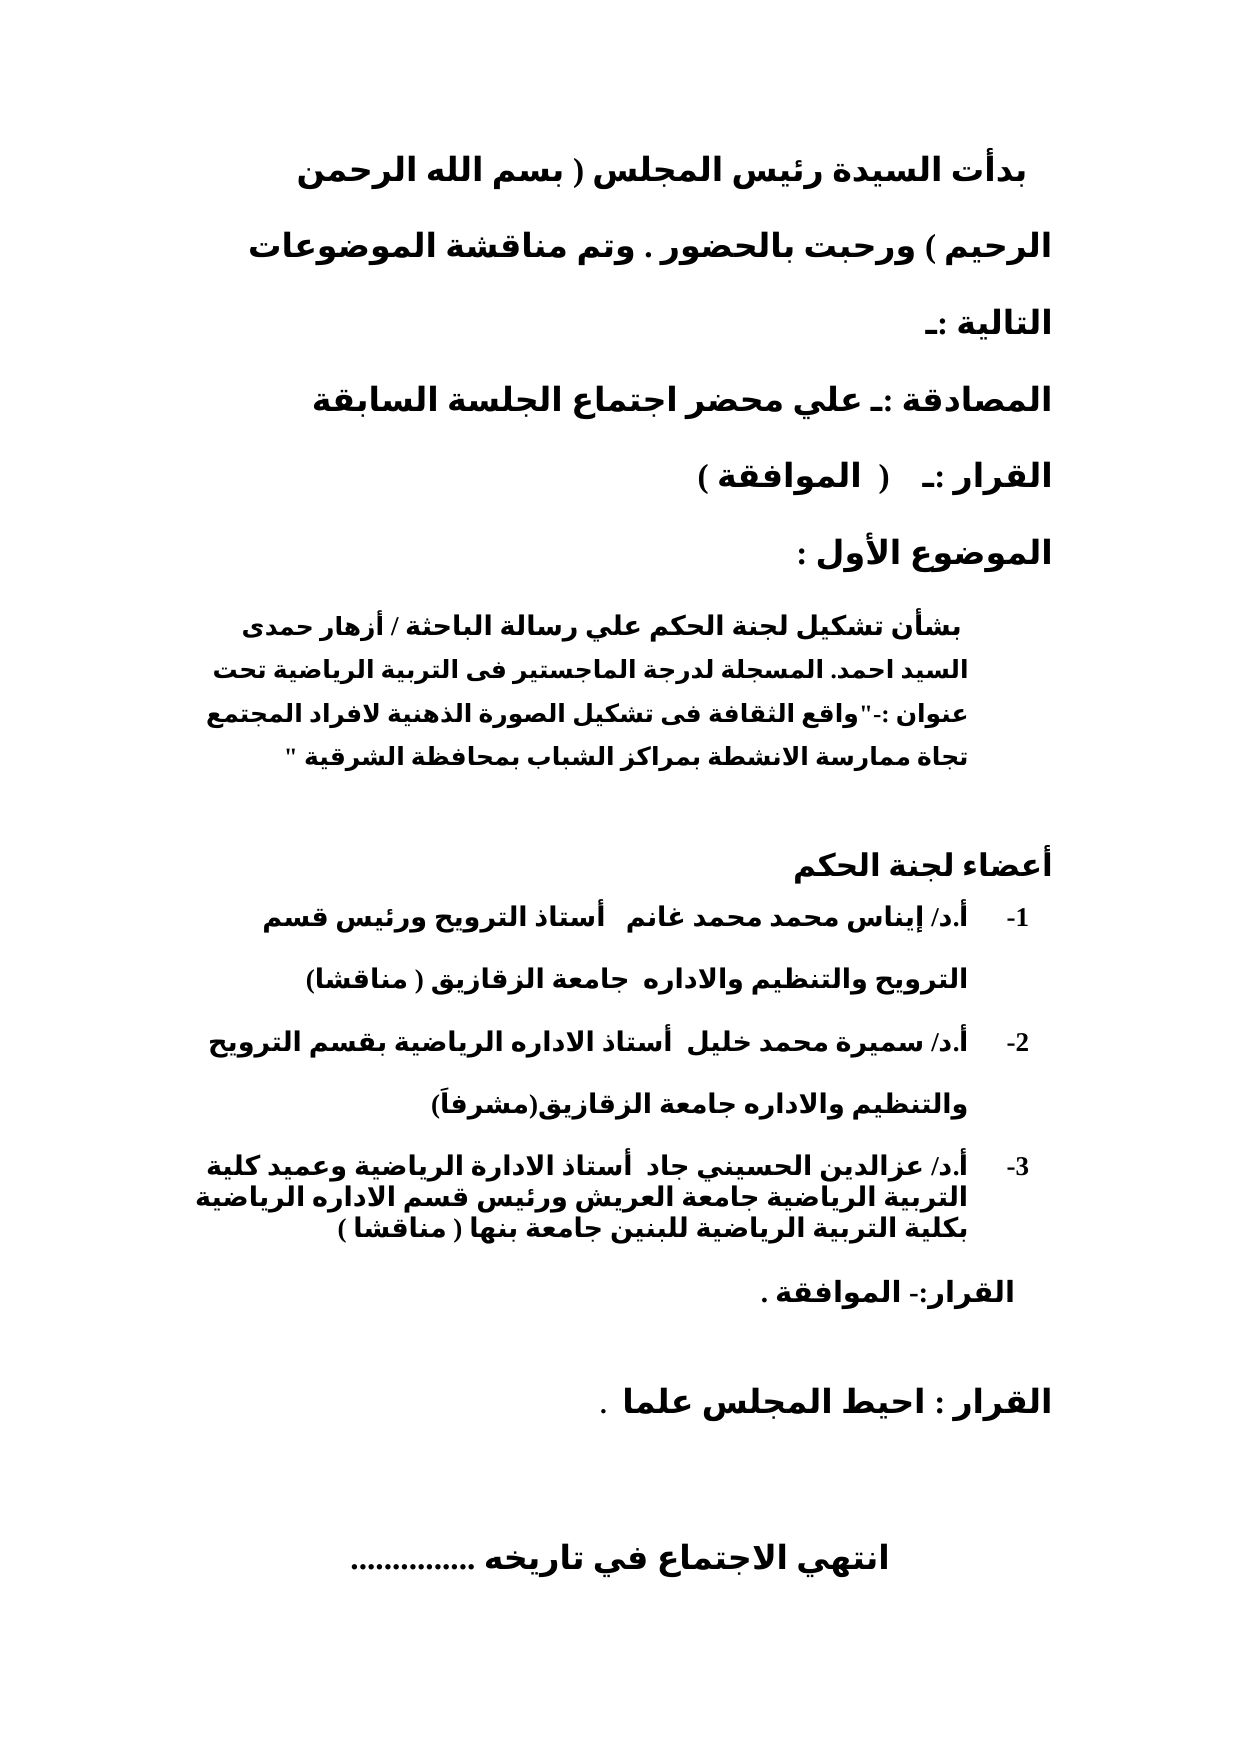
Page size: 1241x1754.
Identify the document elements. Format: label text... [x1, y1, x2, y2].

text بدأت السيدة رئيس المجلس ( بسم الله الرحمن الرحيم ) ورحبت بالحضور . وتم مناقشة الموضوعات التالية :ـ [187, 150, 1053, 342]
text القرار : احيط المجلس علما . [187, 1383, 1053, 1421]
text انتهي الاجتماع في تاريخه ............... [187, 1538, 1053, 1576]
text أعضاء لجنة الحكم [187, 847, 1053, 883]
list أ.د/ إيناس محمد محمد غانم أستاذ الترويح ورئيس قسم الترويح والتنظيم والاداره جامعة الزقازيق ( مناقشا) [187, 901, 1006, 994]
text القرار :ـ ( الموافقة ) [187, 457, 1053, 495]
text الموضوع الأول : [187, 533, 1053, 572]
text المصادقة :ـ علي محضر اجتماع الجلسة السابقة [187, 380, 1053, 418]
list أ.د/ سميرة محمد خليل أستاذ الاداره الرياضية بقسم الترويح والتنظيم والاداره جامعة الزقازيق(مشرفاَ) [187, 1026, 1006, 1119]
list أ.د/ عزالدين الحسيني جاد أستاذ الادارة الرياضية وعميد كلية التربية الرياضية جامعة العريش ورئيس قسم الاداره الرياضية بكلية التربية الرياضية للبنين جامعة بنها ( مناقشا ) [187, 1150, 1006, 1244]
text القرار:- الموافقة . [187, 1275, 1015, 1308]
list بشأن تشكيل لجنة الحكم علي رسالة الباحثة / أزهار حمدى السيد احمد. المسجلة لدرجة الماجستير فى التربية الرياضية تحت عنوان :-"واقع الثقافة فى تشكيل الصورة الذهنية لافراد المجتمع تجاة ممارسة الانشطة بمراكز الشباب بمحافظة الشرقية " [187, 610, 969, 771]
